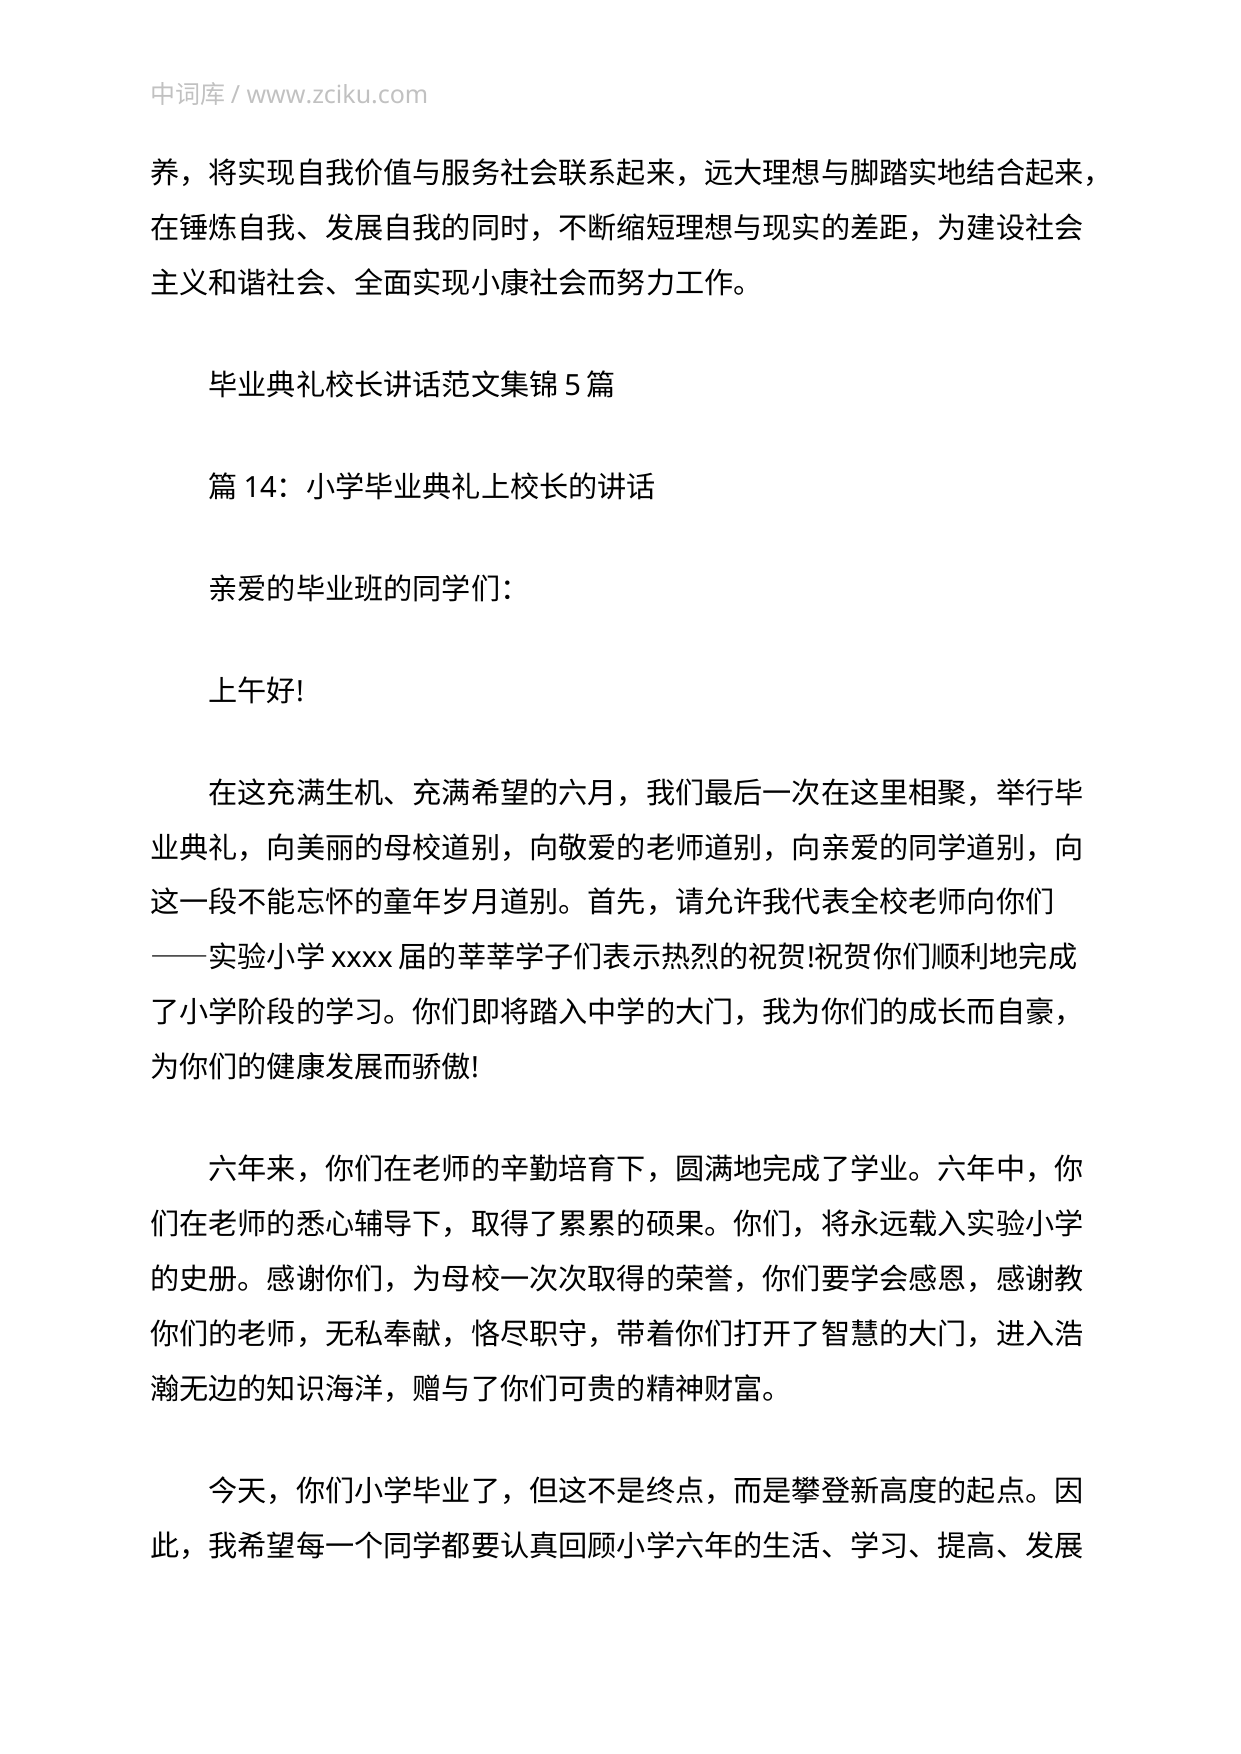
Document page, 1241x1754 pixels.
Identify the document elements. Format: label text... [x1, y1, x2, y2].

text 毕业典礼校长讲话范文集锦5篇 [150, 362, 1090, 404]
text 亲爱的毕业班的同学们： [150, 566, 1090, 608]
text 六年来，你们在老师的辛勤培育下，圆满地完成了学业。六年中，你们在老师的悉心辅导下，取得了累累的硕果。你们，将永远载入实验小学的史册。感谢你们，为母校一次次取得的荣誉，你们要学会感恩，感谢教你们的老师，无私奉献，恪尽职守，带着你们打开了智慧的大门，进入浩瀚无边的知识海洋，赠与了你们可贵的精神财富。 [150, 1146, 1090, 1408]
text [150, 1467, 1090, 1564]
text 上午好! [150, 667, 1090, 710]
text 篇14：小学毕业典礼上校长的讲话 [150, 463, 1090, 506]
text 在这充满生机、充满希望的六月，我们最后一次在这里相聚，举行毕业典礼，向美丽的母校道别，向敬爱的老师道别，向亲爱的同学道别，向这一段不能忘怀的童年岁月道别。首先，请允许我代表全校老师向你们——实验小学xxxx届的莘莘学子们表示热烈的祝贺!祝贺你们顺利地完成了小学阶段的学习。你们即将踏入中学的大门，我为你们的成长而自豪，为你们的健康发展而骄傲! [150, 769, 1090, 1086]
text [150, 150, 1090, 302]
